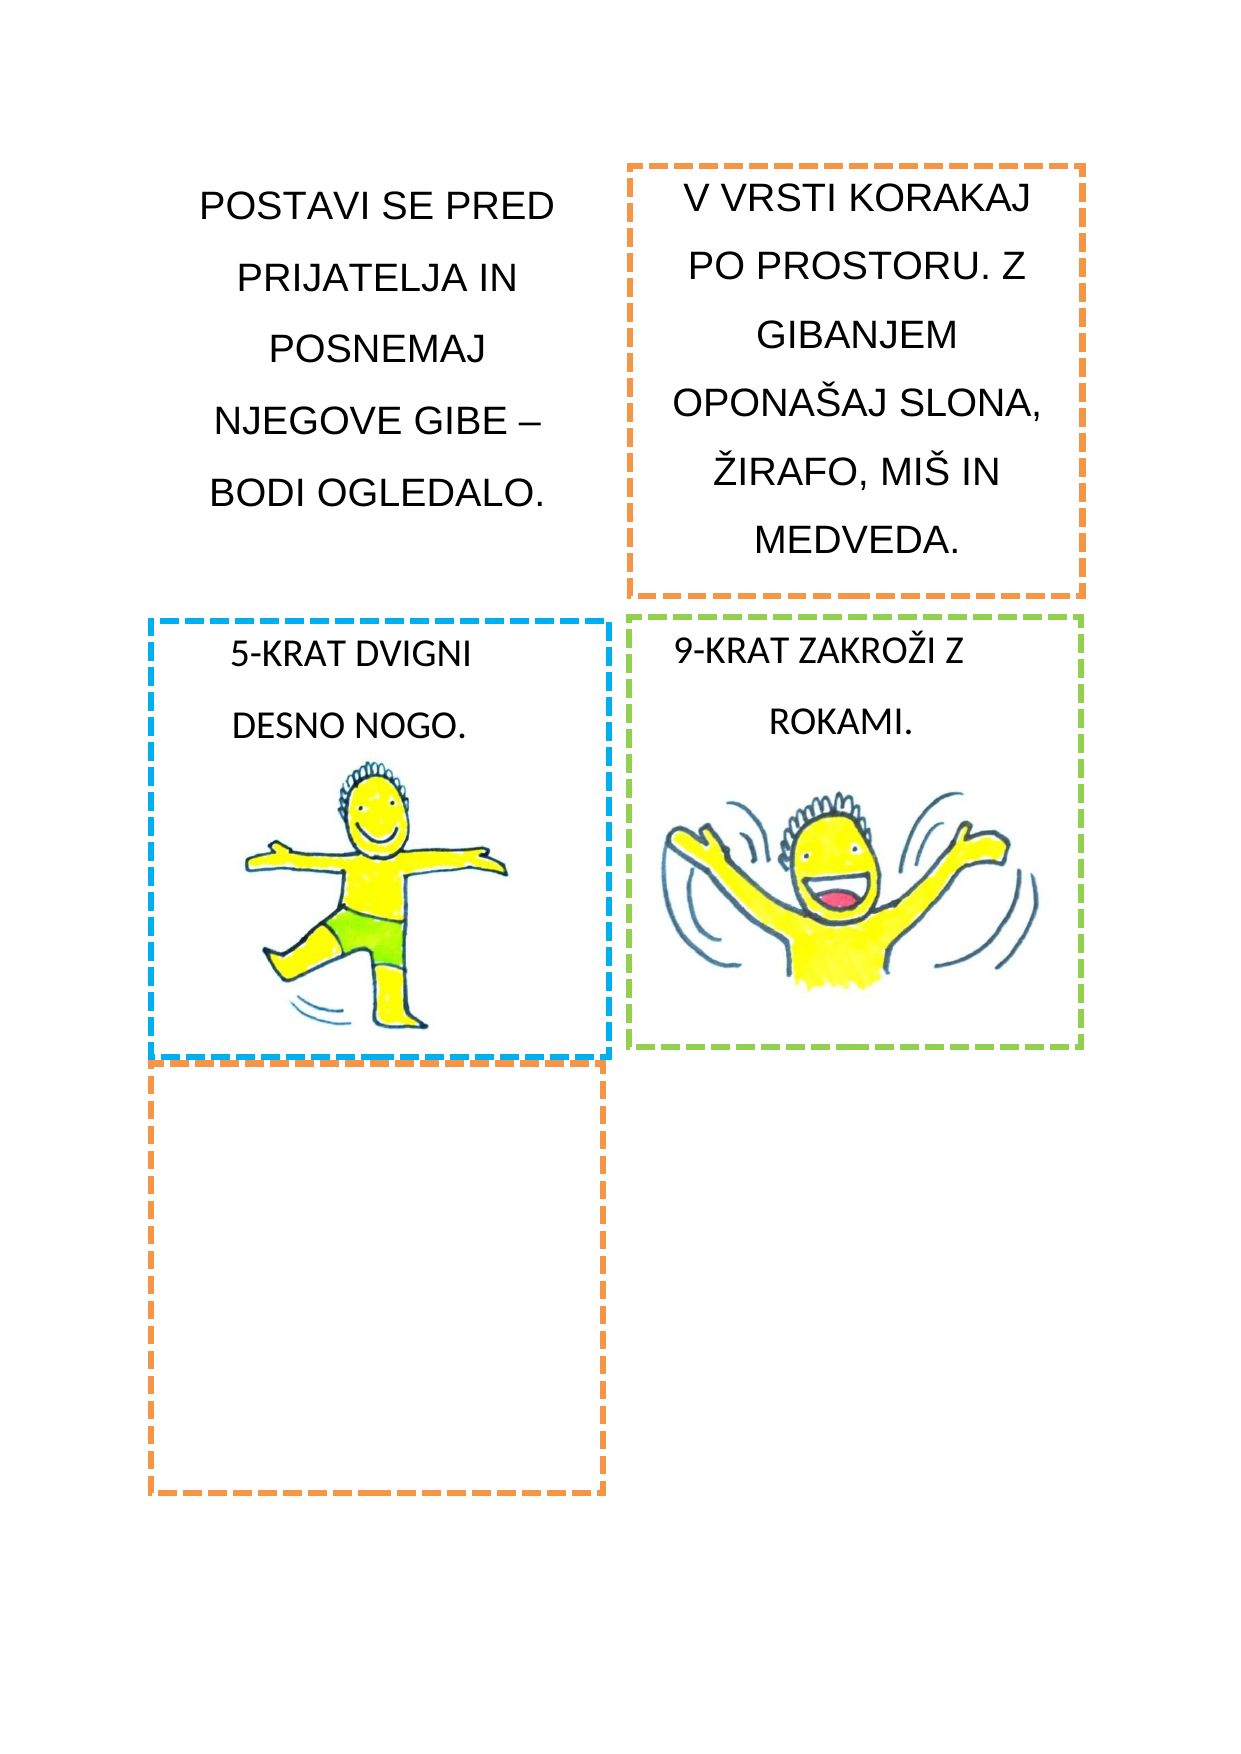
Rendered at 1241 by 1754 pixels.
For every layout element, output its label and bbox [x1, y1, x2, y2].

picture [234, 752, 512, 1035]
picture [656, 789, 1049, 999]
